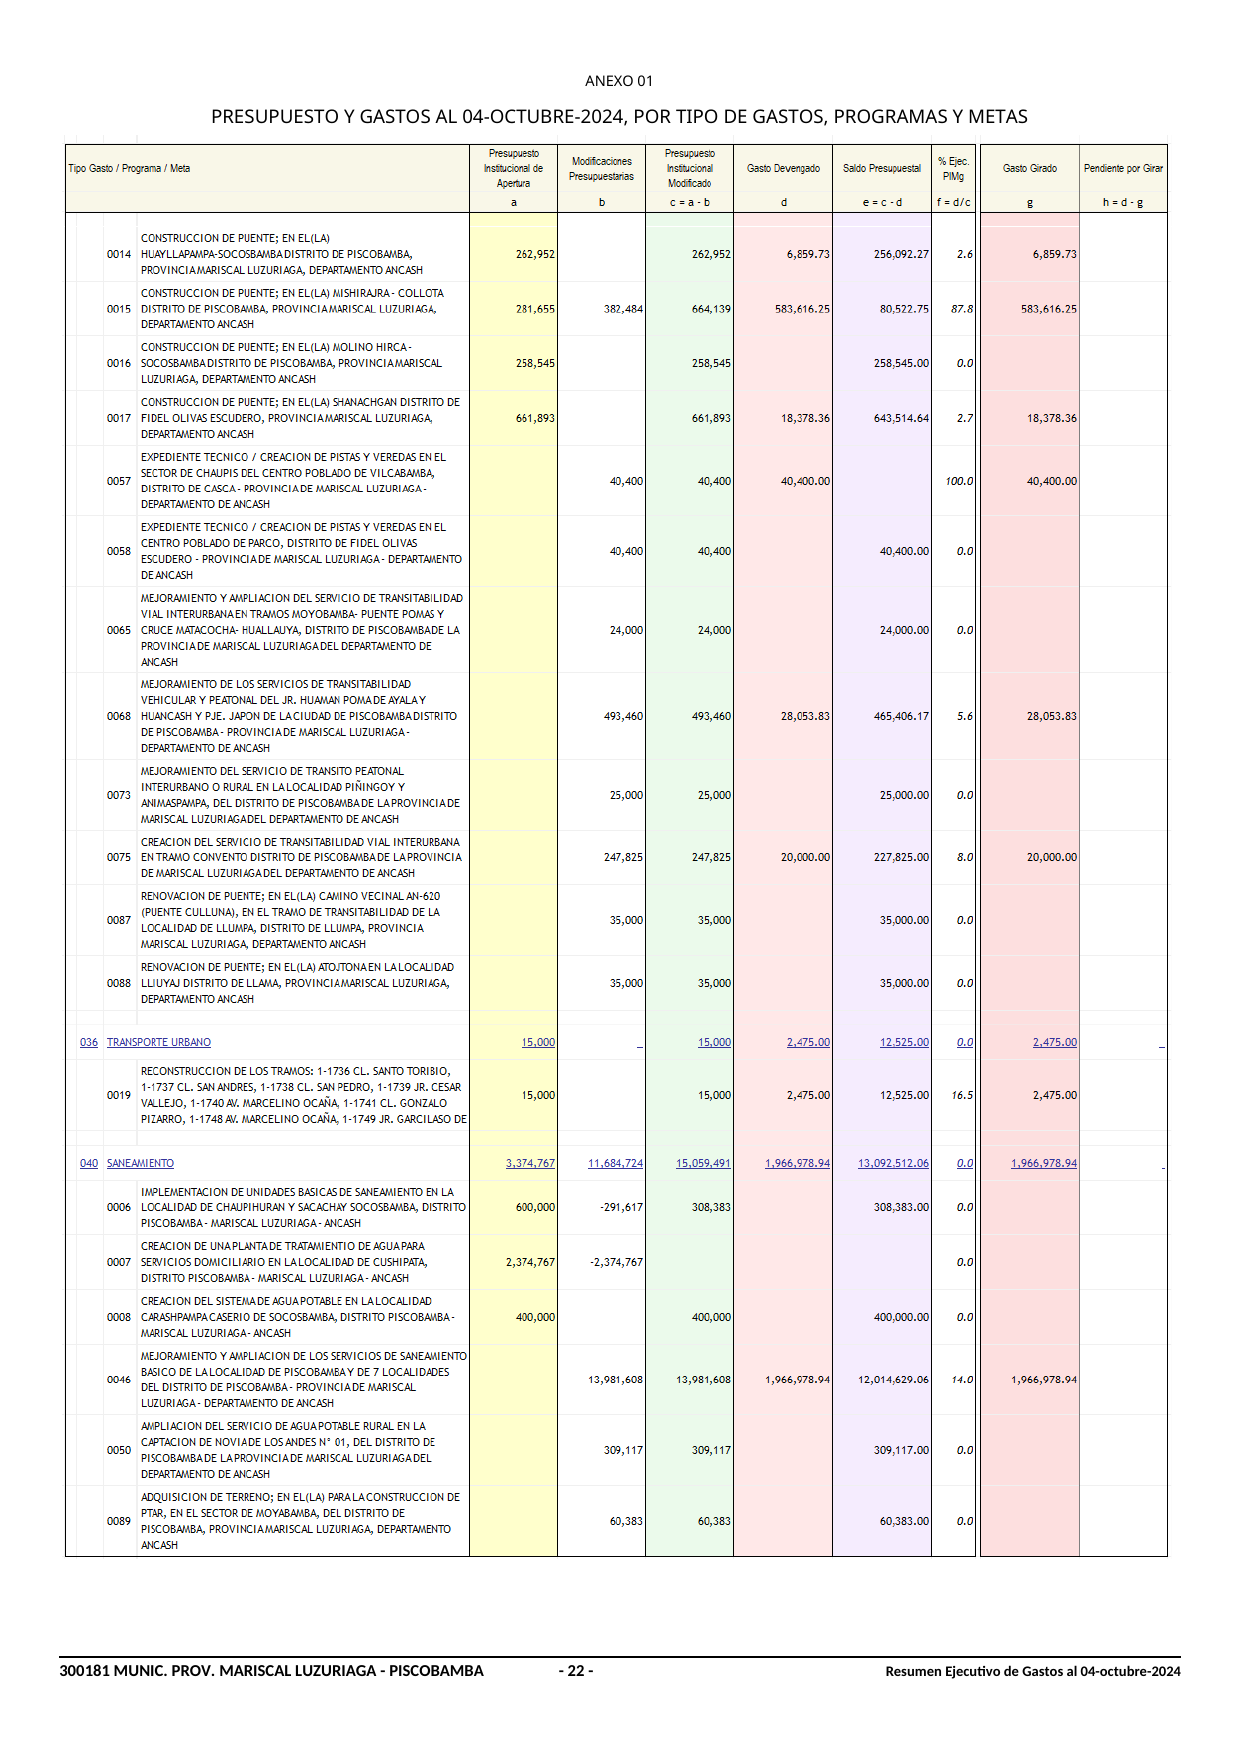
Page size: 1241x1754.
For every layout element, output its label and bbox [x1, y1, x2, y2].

table_header [59, 71, 1180, 1571]
picture [62, 135, 1172, 1559]
